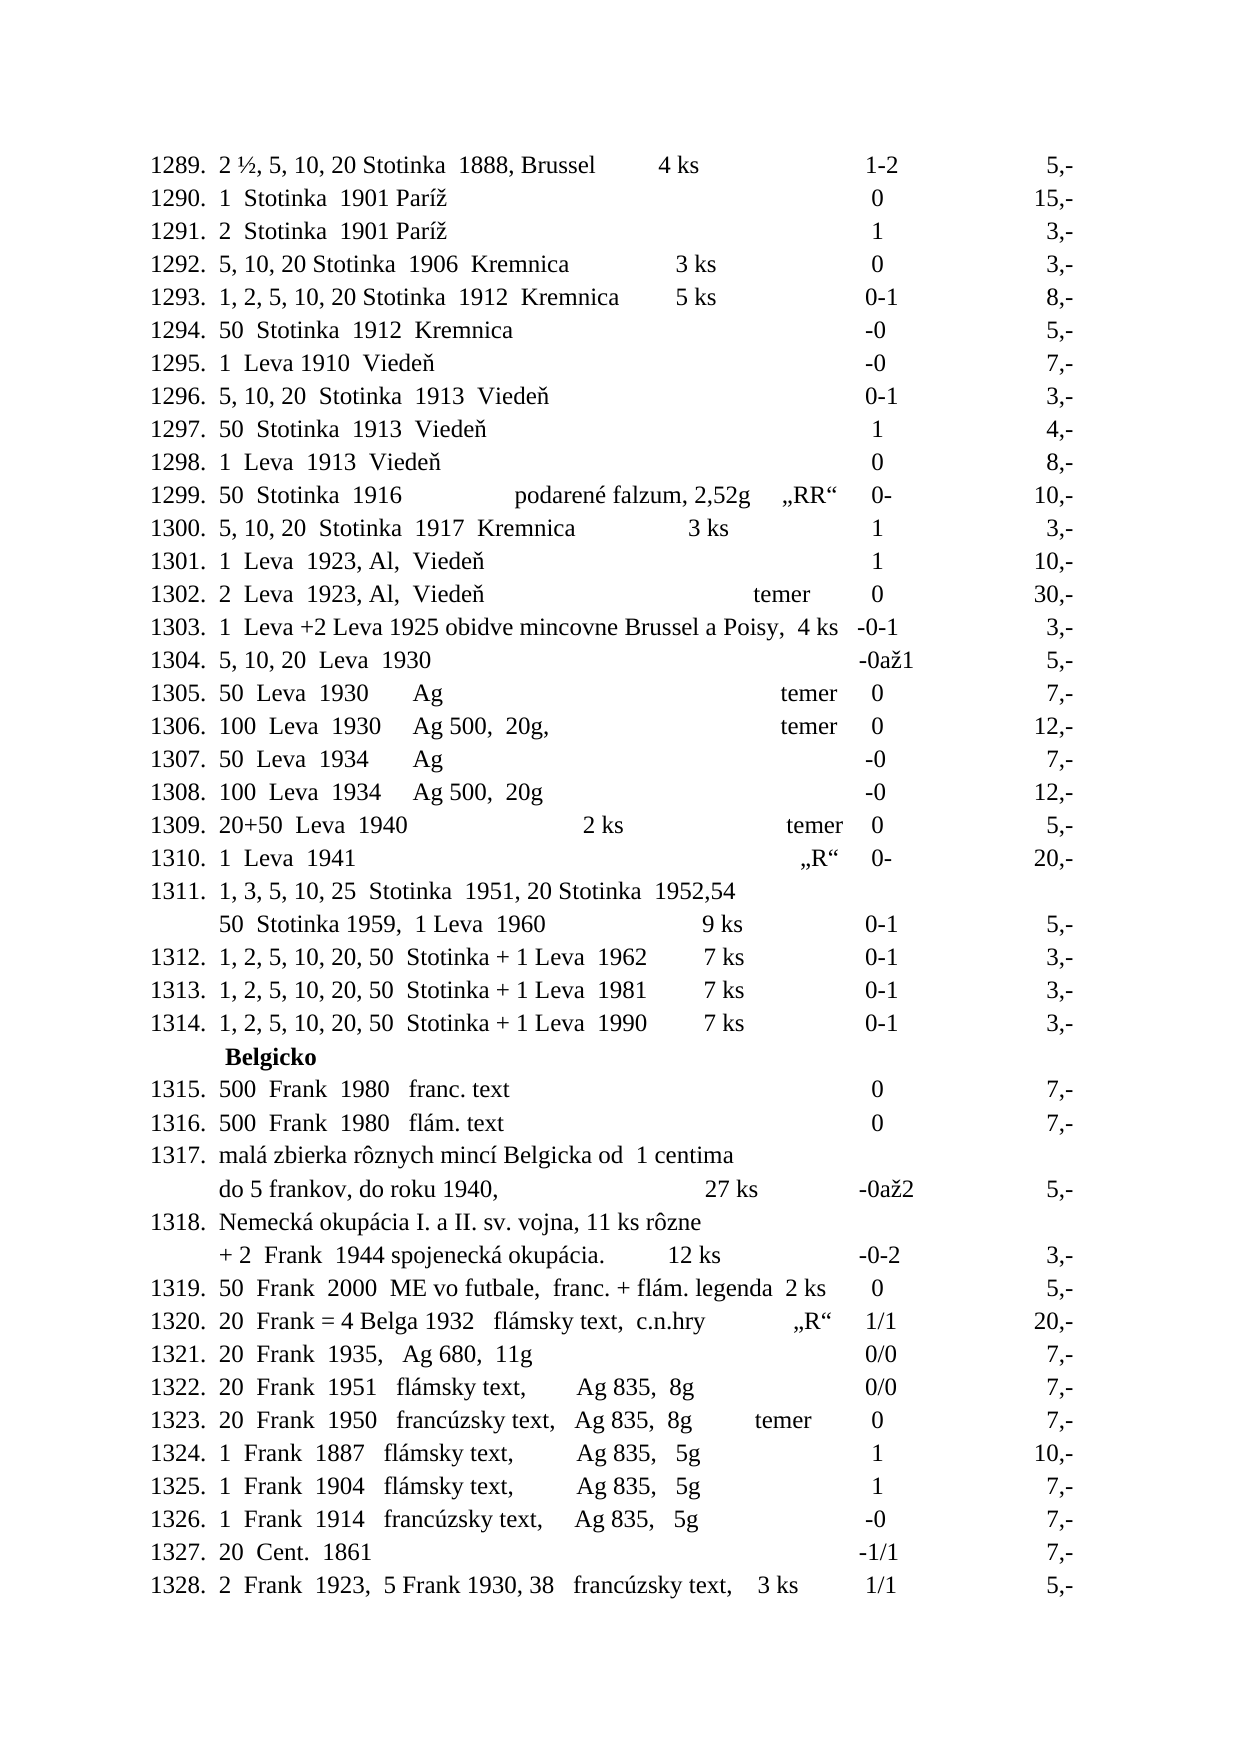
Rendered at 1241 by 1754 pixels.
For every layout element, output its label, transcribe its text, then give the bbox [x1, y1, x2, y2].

text 1298. 1 Leva 1913 Viedeň 0 8,- [150, 447, 1090, 476]
text 1302. 2 Leva 1923, Al, Viedeň temer 0 30,- [150, 579, 1090, 608]
text 50 Stotinka 1959, 1 Leva 1960 9 ks 0-1 5,- 1312. 1, 2, 5, 10, 20, 50 Stotinka + 1 Leva 1962 7 ks 0-1 3,- [150, 909, 1090, 971]
text 1307. 50 Leva 1934 Ag -0 7,- [150, 744, 1090, 773]
text 1325. 1 Frank 1904 flámsky text, Ag 835, 5g 1 7,- [150, 1471, 1090, 1499]
text 1315. 500 Frank 1980 franc. text 0 7,- [150, 1074, 1090, 1103]
text + 2 Frank 1944 spojenecká okupácia. 12 ks -0-2 3,- [150, 1240, 1090, 1268]
text 1306. 100 Leva 1930 Ag 500, 20g, temer 0 12,- [150, 711, 1090, 740]
text 1296. 5, 10, 20 Stotinka 1913 Viedeň 0-1 3,- [150, 381, 1090, 410]
text do 5 frankov, do roku 1940, 27 ks -0až2 5,- [150, 1174, 1090, 1202]
text 1319. 50 Frank 2000 ME vo futbale, franc. + flám. legenda 2 ks 0 5,- [150, 1273, 1090, 1301]
text 1289. 2 ½, 5, 10, 20 Stotinka 1888, Brussel 4 ks 1-2 5,- [150, 150, 1090, 179]
text 1304. 5, 10, 20 Leva 1930 -0až1 5,- [150, 645, 1090, 674]
text 1326. 1 Frank 1914 francúzsky text, Ag 835, 5g -0 7,- [150, 1504, 1090, 1533]
text 1323. 20 Frank 1950 francúzsky text, Ag 835, 8g temer 0 7,- [150, 1405, 1090, 1433]
text 1320. 20 Frank = 4 Belga 1932 flámsky text, c.n.hry „R“ 1/1 20,- [150, 1306, 1090, 1334]
text 1308. 100 Leva 1934 Ag 500, 20g -0 12,- [150, 777, 1090, 806]
text 1303. 1 Leva +2 Leva 1925 obidve mincovne Brussel a Poisy, 4 ks -0-1 3,- [150, 612, 1090, 641]
text 1290. 1 Stotinka 1901 Paríž 0 15,- [150, 183, 1090, 212]
text 1316. 500 Frank 1980 flám. text 0 7,- [150, 1108, 1090, 1136]
text 1297. 50 Stotinka 1913 Viedeň 1 4,- [150, 414, 1090, 443]
text 1309. 20+50 Leva 1940 2 ks temer 0 5,- [150, 810, 1090, 839]
text 1327. 20 Cent. 1861 -1/1 7,- [150, 1537, 1090, 1566]
text 1318. Nemecká okupácia I. a II. sv. vojna, 11 ks rôzne [150, 1207, 1090, 1235]
text 1313. 1, 2, 5, 10, 20, 50 Stotinka + 1 Leva 1981 7 ks 0-1 3,- [150, 976, 1090, 1004]
text 1301. 1 Leva 1923, Al, Viedeň 1 10,- [150, 546, 1090, 575]
text 1305. 50 Leva 1930 Ag temer 0 7,- [150, 678, 1090, 707]
text 1311. 1, 3, 5, 10, 25 Stotinka 1951, 20 Stotinka 1952,54 [150, 876, 1090, 905]
text 1324. 1 Frank 1887 flámsky text, Ag 835, 5g 1 10,- [150, 1438, 1090, 1467]
text 1310. 1 Leva 1941 „R“ 0- 20,- [150, 843, 1090, 872]
text 1294. 50 Stotinka 1912 Kremnica -0 5,- [150, 315, 1090, 344]
text 1317. malá zbierka rôznych mincí Belgicka od 1 centima [150, 1141, 1090, 1169]
text 1299. 50 Stotinka 1916 podarené falzum, 2,52g „RR“ 0- 10,- [150, 480, 1090, 509]
text Belgicko [150, 1042, 1090, 1070]
text 1293. 1, 2, 5, 10, 20 Stotinka 1912 Kremnica 5 ks 0-1 8,- [150, 282, 1090, 311]
text 1300. 5, 10, 20 Stotinka 1917 Kremnica 3 ks 1 3,- [150, 513, 1090, 542]
text 1292. 5, 10, 20 Stotinka 1906 Kremnica 3 ks 0 3,- [150, 249, 1090, 278]
text 1321. 20 Frank 1935, Ag 680, 11g 0/0 7,- [150, 1339, 1090, 1367]
text 1328. 2 Frank 1923, 5 Frank 1930, 38 francúzsky text, 3 ks 1/1 5,- [150, 1570, 1090, 1599]
text 1295. 1 Leva 1910 Viedeň -0 7,- [150, 348, 1090, 377]
text 1322. 20 Frank 1951 flámsky text, Ag 835, 8g 0/0 7,- [150, 1372, 1090, 1401]
text 1314. 1, 2, 5, 10, 20, 50 Stotinka + 1 Leva 1990 7 ks 0-1 3,- [150, 1008, 1090, 1037]
text 1291. 2 Stotinka 1901 Paríž 1 3,- [150, 216, 1090, 245]
